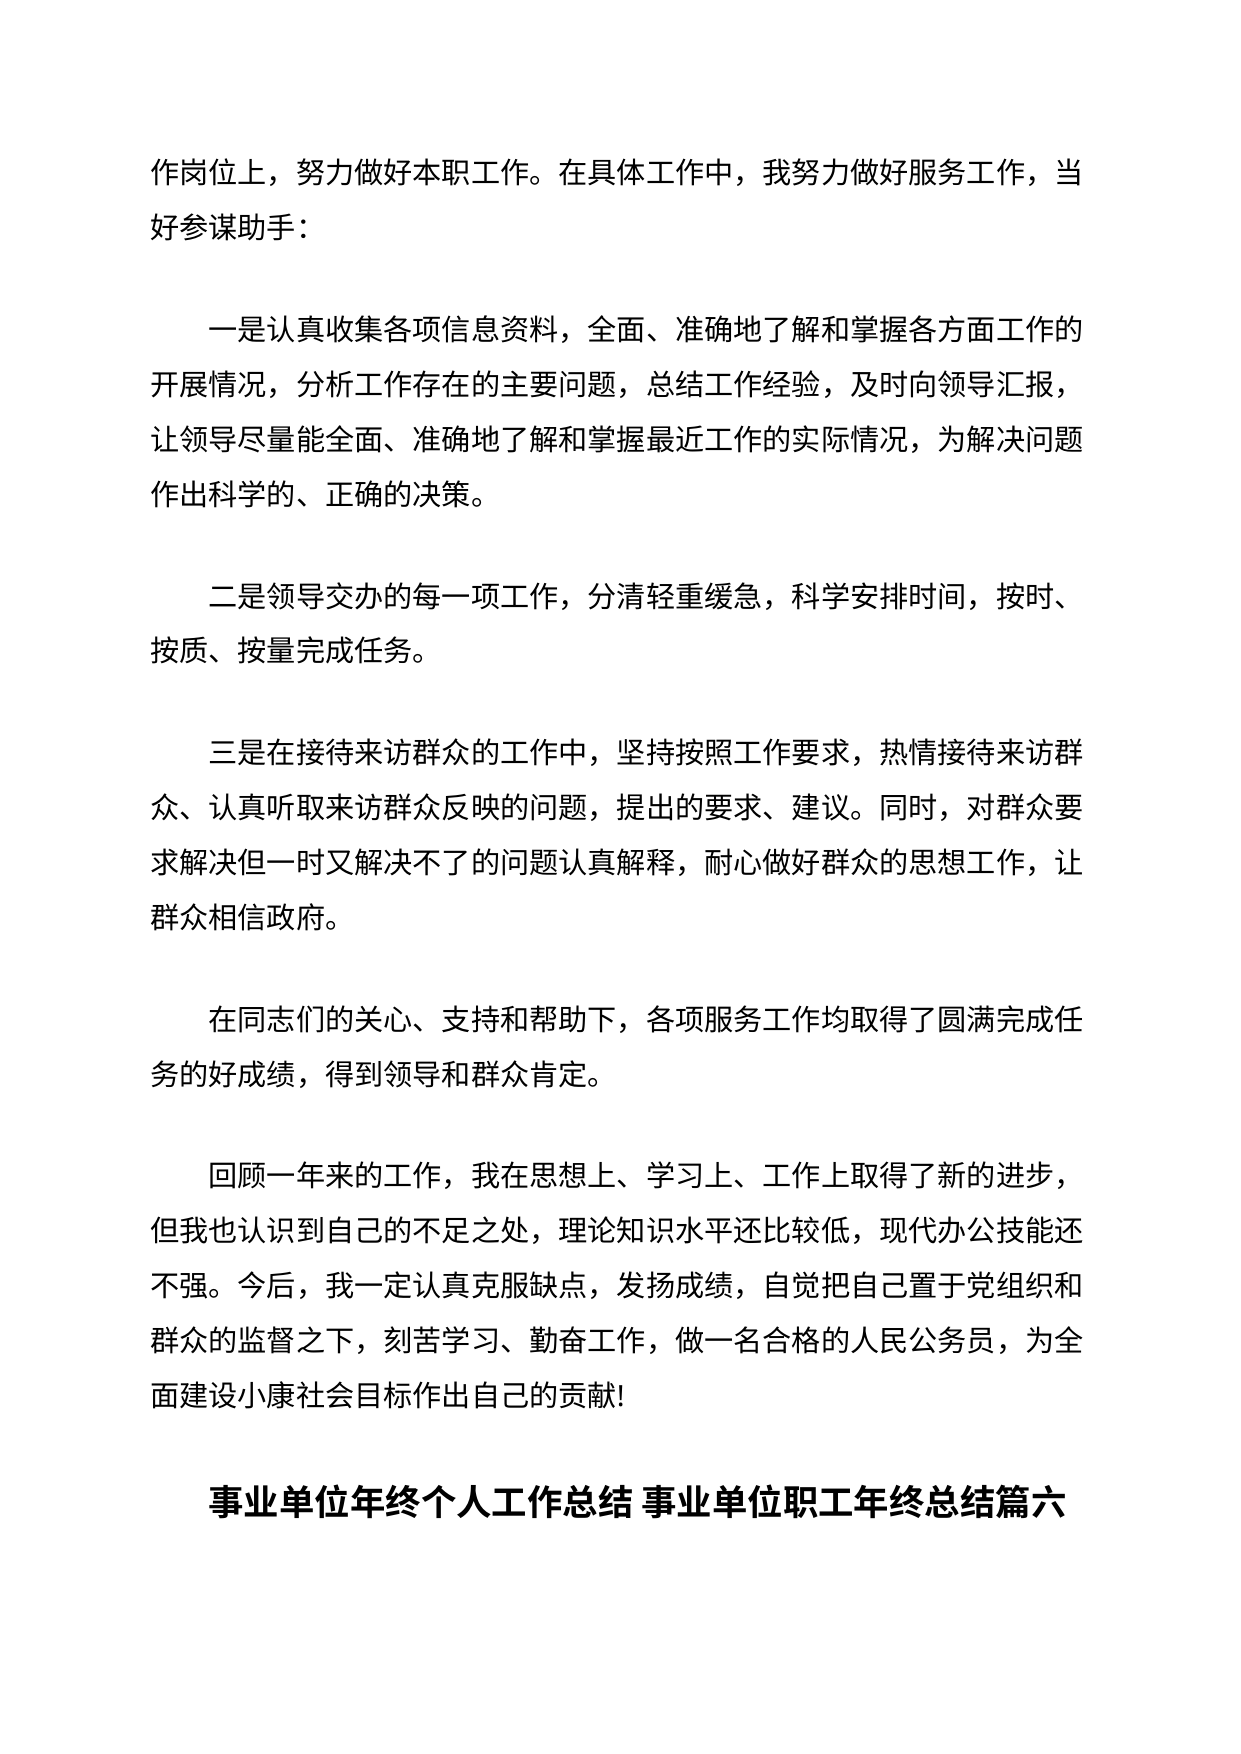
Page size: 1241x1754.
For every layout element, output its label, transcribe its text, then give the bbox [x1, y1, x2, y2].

text 二是领导交办的每一项工作，分清轻重缓急，科学安排时间，按时、按质、按量完成任务。 [150, 573, 1090, 670]
text 回顾一年来的工作，我在思想上、学习上、工作上取得了新的进步，但我也认识到自己的不足之处，理论知识水平还比较低，现代办公技能还不强。今后，我一定认真克服缺点，发扬成绩，自觉把自己置于党组织和群众的监督之下，刻苦学习、勤奋工作，做一名合格的人民公务员，为全面建设小康社会目标作出自己的贡献! [150, 1153, 1090, 1415]
text 一是认真收集各项信息资料，全面、准确地了解和掌握各方面工作的开展情况，分析工作存在的主要问题，总结工作经验，及时向领导汇报，让领导尽量能全面、准确地了解和掌握最近工作的实际情况，为解决问题作出科学的、正确的决策。 [150, 307, 1090, 514]
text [150, 150, 1090, 247]
text 在同志们的关心、支持和帮助下，各项服务工作均取得了圆满完成任务的好成绩，得到领导和群众肯定。 [150, 996, 1090, 1093]
text 三是在接待来访群众的工作中，坚持按照工作要求，热情接待来访群众、认真听取来访群众反映的问题，提出的要求、建议。同时，对群众要求解决但一时又解决不了的问题认真解释，耐心做好群众的思想工作，让群众相信政府。 [150, 730, 1090, 937]
text 事业单位年终个人工作总结 事业单位职工年终总结篇六 [150, 1474, 1090, 1526]
